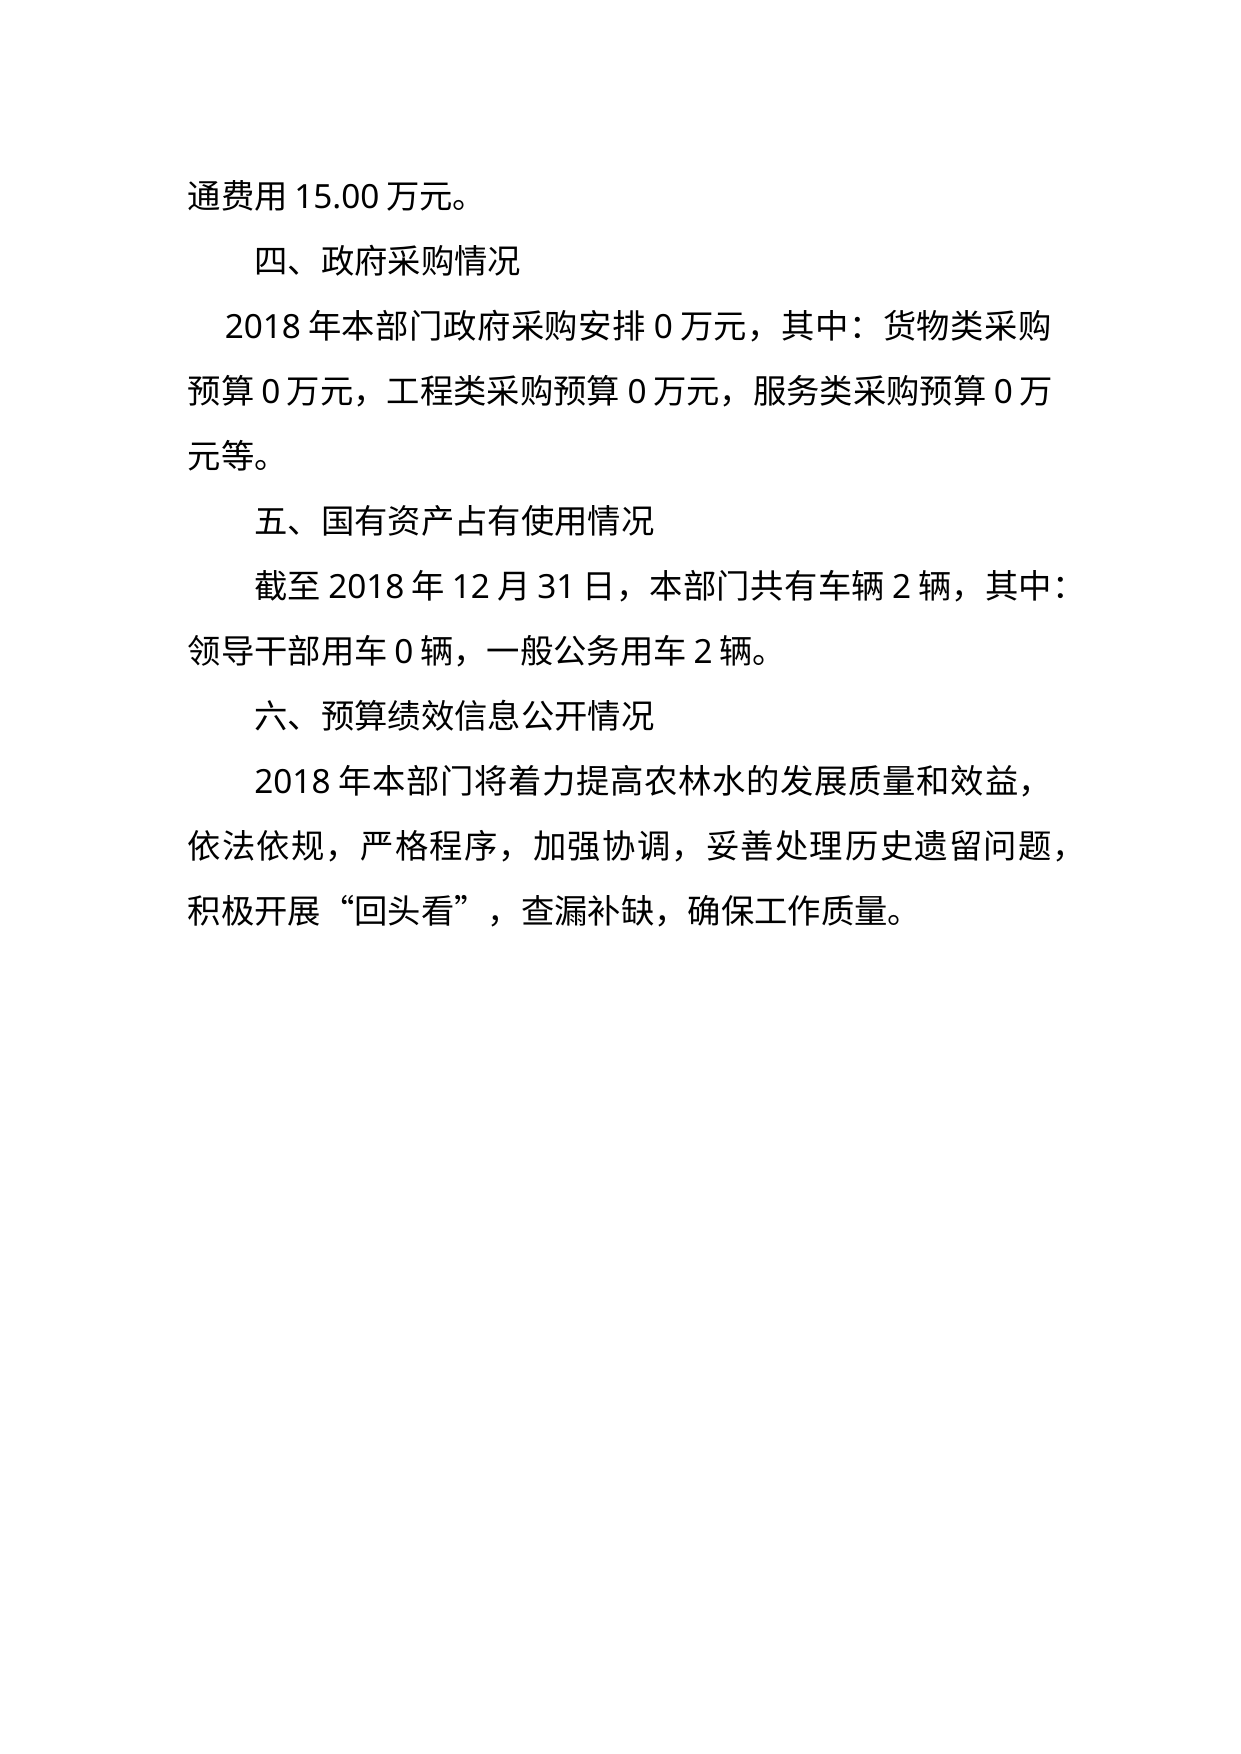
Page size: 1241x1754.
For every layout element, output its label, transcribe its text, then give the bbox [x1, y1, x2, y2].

text 2018年本部门政府采购安排0万元，其中：货物类采购预算0万元，工程类采购预算0万元，服务类采购预算0万元等。 [187, 292, 1053, 487]
text 2018年本部门将着力提高农林水的发展质量和效益，依法依规，严格程序，加强协调，妥善处理历史遗留问题，积极开展“回头看”，查漏补缺，确保工作质量。 [187, 747, 1053, 942]
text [187, 162, 1053, 227]
list 预算绩效信息公开情况 [187, 682, 1053, 747]
list 政府采购情况 [187, 227, 1053, 292]
list 国有资产占有使用情况 [187, 487, 1053, 552]
text 截至2018年12月31日，本部门共有车辆2辆，其中：领导干部用车0辆，一般公务用车2辆。 [187, 552, 1053, 682]
